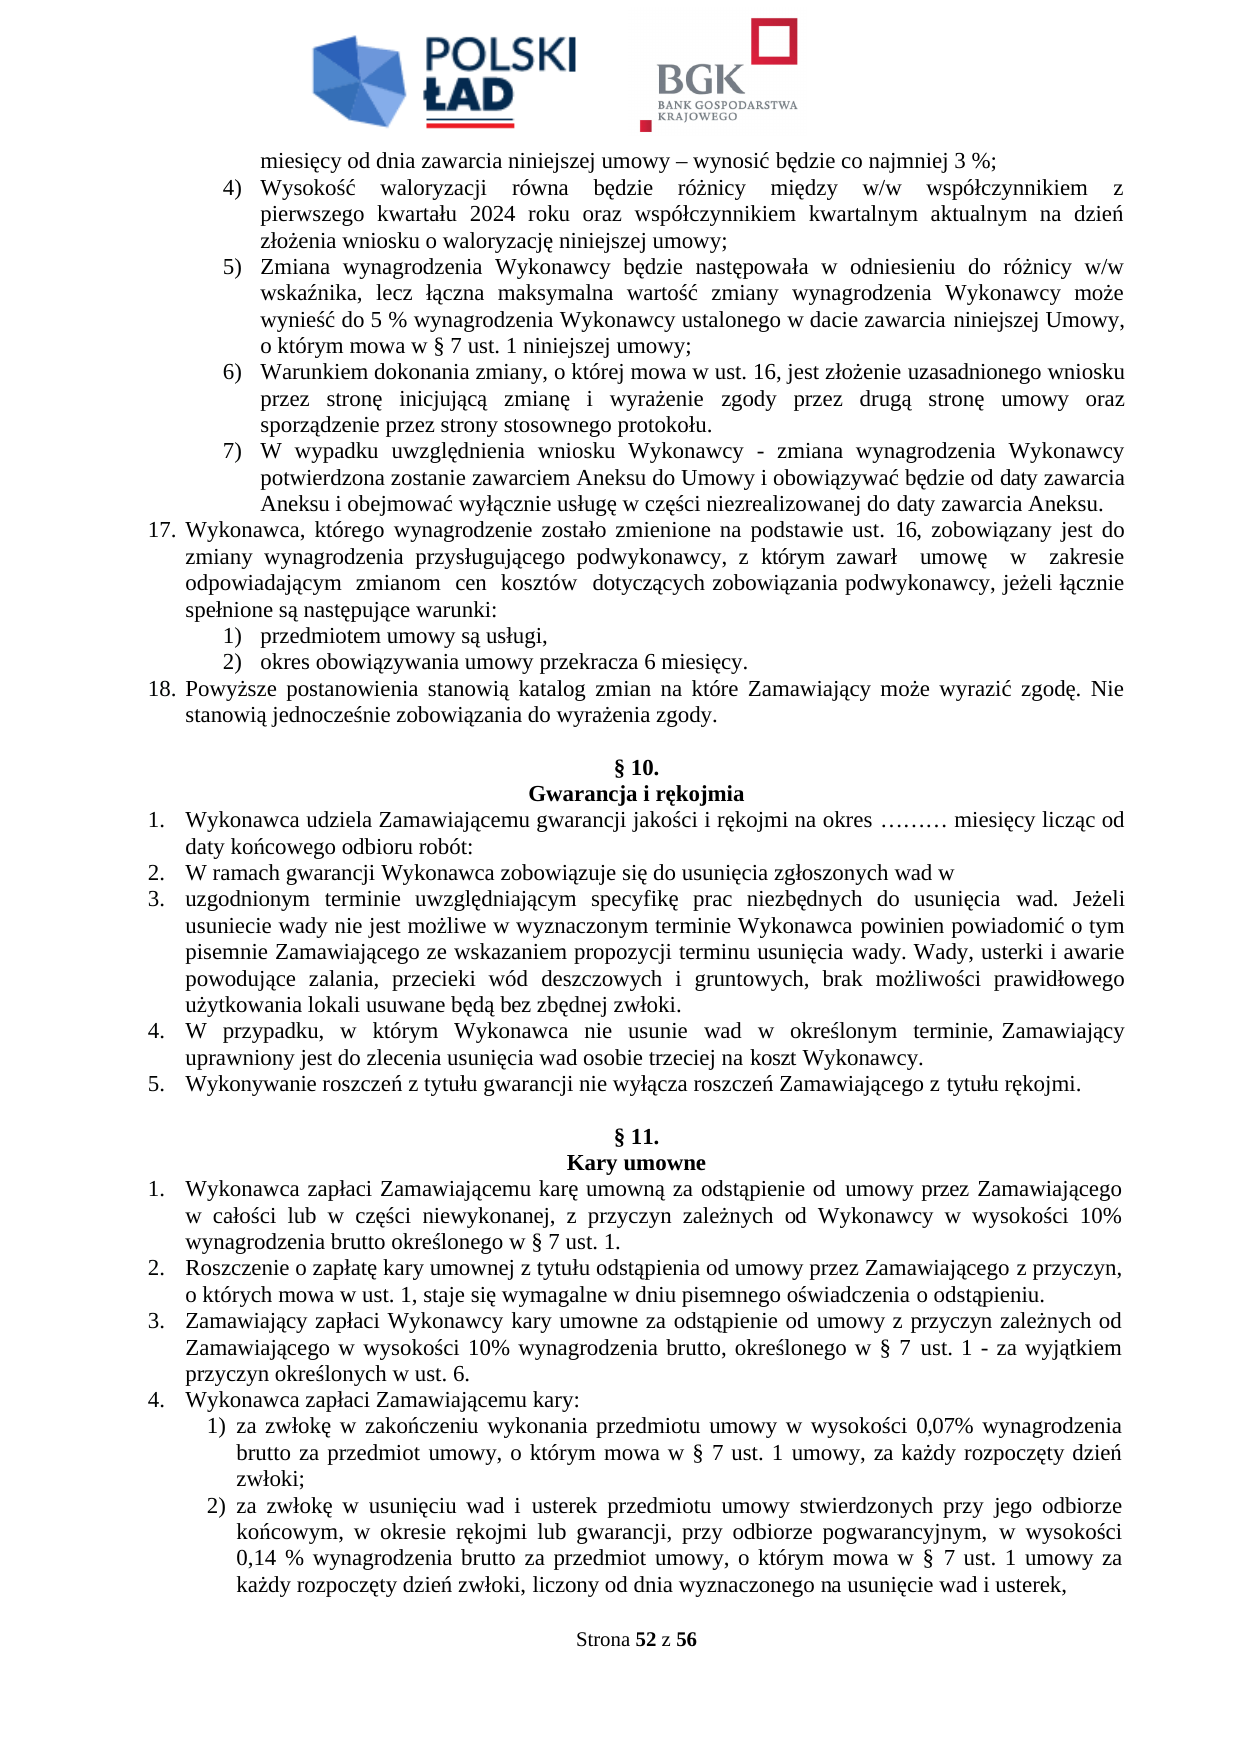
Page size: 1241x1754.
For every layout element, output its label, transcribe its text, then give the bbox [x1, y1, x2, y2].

list Zmiana wynagrodzenia Wykonawcy będzie następowała w odniesieniu do różnicy w/w wskaźnika, lecz łączna maksymalna wartość zmiany wynagrodzenia Wykonawcy może wynieść do 5 % wynagrodzenia Wykonawcy ustalonego w dacie zawarcia niniejszej Umowy, o którym mowa w § 7 ust. 1 niniejszej umowy; [223, 253, 1125, 358]
text Gwarancja i rękojmia [148, 780, 1125, 806]
list Wykonawca, którego wynagrodzenie zostało zmienione na podstawie ust. 16, zobowiązany jest do zmiany wynagrodzenia przysługującego podwykonawcy, z którym zawarł umowę w zakresie odpowiadającym zmianom cen kosztów dotyczących zobowiązania podwykonawcy, jeżeli łącznie spełnione są następujące warunki: [148, 517, 1125, 622]
text § 10. [148, 754, 1125, 780]
picture [270, 0, 807, 148]
text § 11. [148, 1123, 1125, 1149]
list Wykonawca zapłaci Zamawiającemu karę umowną za odstąpienie od umowy przez Zamawiającego w całości lub w części niewykonanej, z przyczyn zależnych od Wykonawcy w wysokości 10% wynagrodzenia brutto określonego w § 7 ust. 1. [148, 1175, 1122, 1254]
list W wypadku uwzględnienia wniosku Wykonawcy - zmiana wynagrodzenia Wykonawcy potwierdzona zostanie zawarciem Aneksu do Umowy i obowiązywać będzie od daty zawarcia Aneksu i obejmować wyłącznie usługę w części niezrealizowanej do daty zawarcia Aneksu. [223, 437, 1125, 517]
list za zwłokę w usunięciu wad i usterek przedmiotu umowy stwierdzonych przy jego odbiorze końcowym, w okresie rękojmi lub gwarancji, przy odbiorze pogwarancyjnym, w wysokości 0,14 % wynagrodzenia brutto za przedmiot umowy, o którym mowa w § 7 ust. 1 umowy za każdy rozpoczęty dzień zwłoki, liczony od dnia wyznaczonego na usunięcie wad i usterek, [207, 1492, 1122, 1597]
list Warunkiem dokonania zmiany, o której mowa w ust. 16, jest złożenie uzasadnionego wniosku przez stronę inicjującą zmianę i wyrażenie zgody przez drugą stronę umowy oraz sporządzenie przez strony stosownego protokołu. [223, 358, 1125, 437]
list Roszczenie o zapłatę kary umownej z tytułu odstąpienia od umowy przez Zamawiającego z przyczyn, o których mowa w ust. 1, staje się wymagalne w dniu pisemnego oświadczenia o odstąpieniu. [148, 1254, 1122, 1307]
list W ramach gwarancji Wykonawca zobowiązuje się do usunięcia zgłoszonych wad w [148, 859, 1125, 886]
list Wysokość waloryzacji równa będzie różnicy między w/w współczynnikiem z pierwszego kwartału 2024 roku oraz współczynnikiem kwartalnym aktualnym na dzień złożenia wniosku o waloryzację niniejszej umowy; [223, 174, 1125, 253]
list za zwłokę w zakończeniu wykonania przedmiotu umowy w wysokości 0,07% wynagrodzenia brutto za przedmiot umowy, o którym mowa w § 7 ust. 1 umowy, za każdy rozpoczęty dzień zwłoki; [207, 1413, 1122, 1492]
list Zamawiający zapłaci Wykonawcy kary umowne za odstąpienie od umowy z przyczyn zależnych od Zamawiającego w wysokości 10% wynagrodzenia brutto, określonego w § 7 ust. 1 - za wyjątkiem przyczyn określonych w ust. 6. [148, 1307, 1122, 1386]
list Wykonywanie roszczeń z tytułu gwarancji nie wyłącza roszczeń Zamawiającego z tytułu rękojmi. [148, 1070, 1125, 1096]
list Wykonawca udziela Zamawiającemu gwarancji jakości i rękojmi na okres ……… miesięcy licząc od daty końcowego odbioru robót: [148, 806, 1125, 859]
list Powyższe postanowienia stanowią katalog zmian na które Zamawiający może wyrazić zgodę. Nie stanowią jednocześnie zobowiązania do wyrażenia zgody. [148, 675, 1125, 727]
list Wykonawca zapłaci Zamawiającemu kary: [148, 1386, 1122, 1413]
list przedmiotem umowy są usługi, [223, 622, 1125, 648]
text Kary umowne [148, 1149, 1125, 1175]
list okres obowiązywania umowy przekracza 6 miesięcy. [223, 648, 1125, 675]
list W przypadku, w którym Wykonawca nie usunie wad w określonym terminie, Zamawiający uprawniony jest do zlecenia usunięcia wad osobie trzeciej na koszt Wykonawcy. [148, 1017, 1125, 1070]
list uzgodnionym terminie uwzględniającym specyfikę prac niezbędnych do usunięcia wad. Jeżeli usuniecie wady nie jest możliwe w wyznaczonym terminie Wykonawca powinien powiadomić o tym pisemnie Zamawiającego ze wskazaniem propozycji terminu usunięcia wady. Wady, usterki i awarie powodujące zalania, przecieki wód deszczowych i gruntowych, brak możliwości prawidłowego użytkowania lokali usuwane będą bez zbędnej zwłoki. [148, 886, 1125, 1017]
